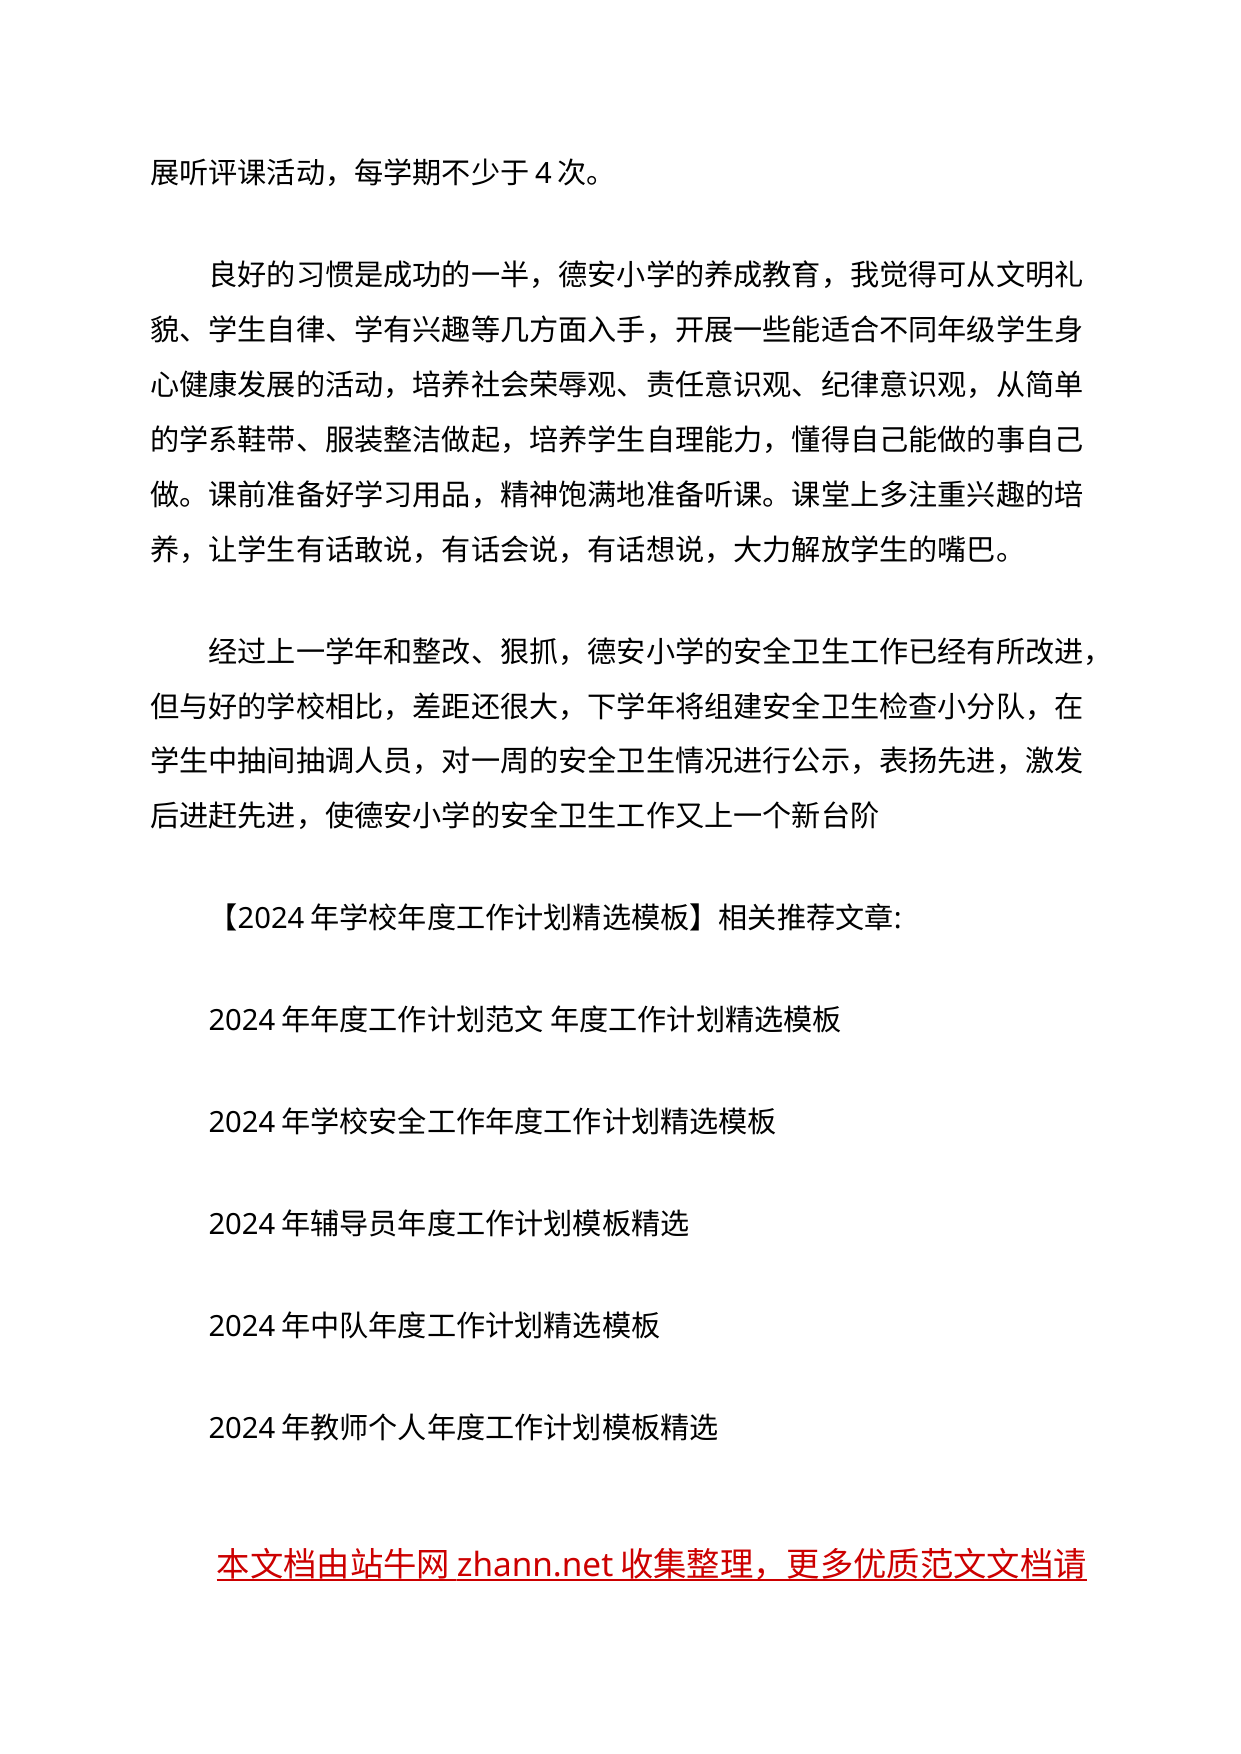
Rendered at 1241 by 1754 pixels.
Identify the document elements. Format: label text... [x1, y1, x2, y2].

text 2024年教师个人年度工作计划模板精选 [150, 1404, 1090, 1447]
text 【2024年学校年度工作计划精选模板】相关推荐文章: [150, 895, 1090, 937]
text 2024年年度工作计划范文 年度工作计划精选模板 [150, 997, 1090, 1039]
text 良好的习惯是成功的一半，德安小学的养成教育，我觉得可从文明礼貌、学生自律、学有兴趣等几方面入手，开展一些能适合不同年级学生身心健康发展的活动，培养社会荣辱观、责任意识观、纪律意识观，从简单的学系鞋带、服装整洁做起，培养学生自理能力，懂得自己能做的事自己做。课前准备好学习用品，精神饱满地准备听课。课堂上多注重兴趣的培养，让学生有话敢说，有话会说，有话想说，大力解放学生的嘴巴。 [150, 252, 1090, 569]
text 经过上一学年和整改、狠抓，德安小学的安全卫生工作已经有所改进，但与好的学校相比，差距还很大，下学年将组建安全卫生检查小分队，在学生中抽间抽调人员，对一周的安全卫生情况进行公示，表扬先进，激发后进赶先进，使德安小学的安全卫生工作又上一个新台阶 [150, 628, 1090, 835]
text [150, 1538, 1090, 1586]
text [150, 150, 1090, 192]
text 2024年中队年度工作计划精选模板 [150, 1303, 1090, 1345]
text 2024年辅导员年度工作计划模板精选 [150, 1201, 1090, 1243]
text 2024年学校安全工作年度工作计划精选模板 [150, 1099, 1090, 1141]
